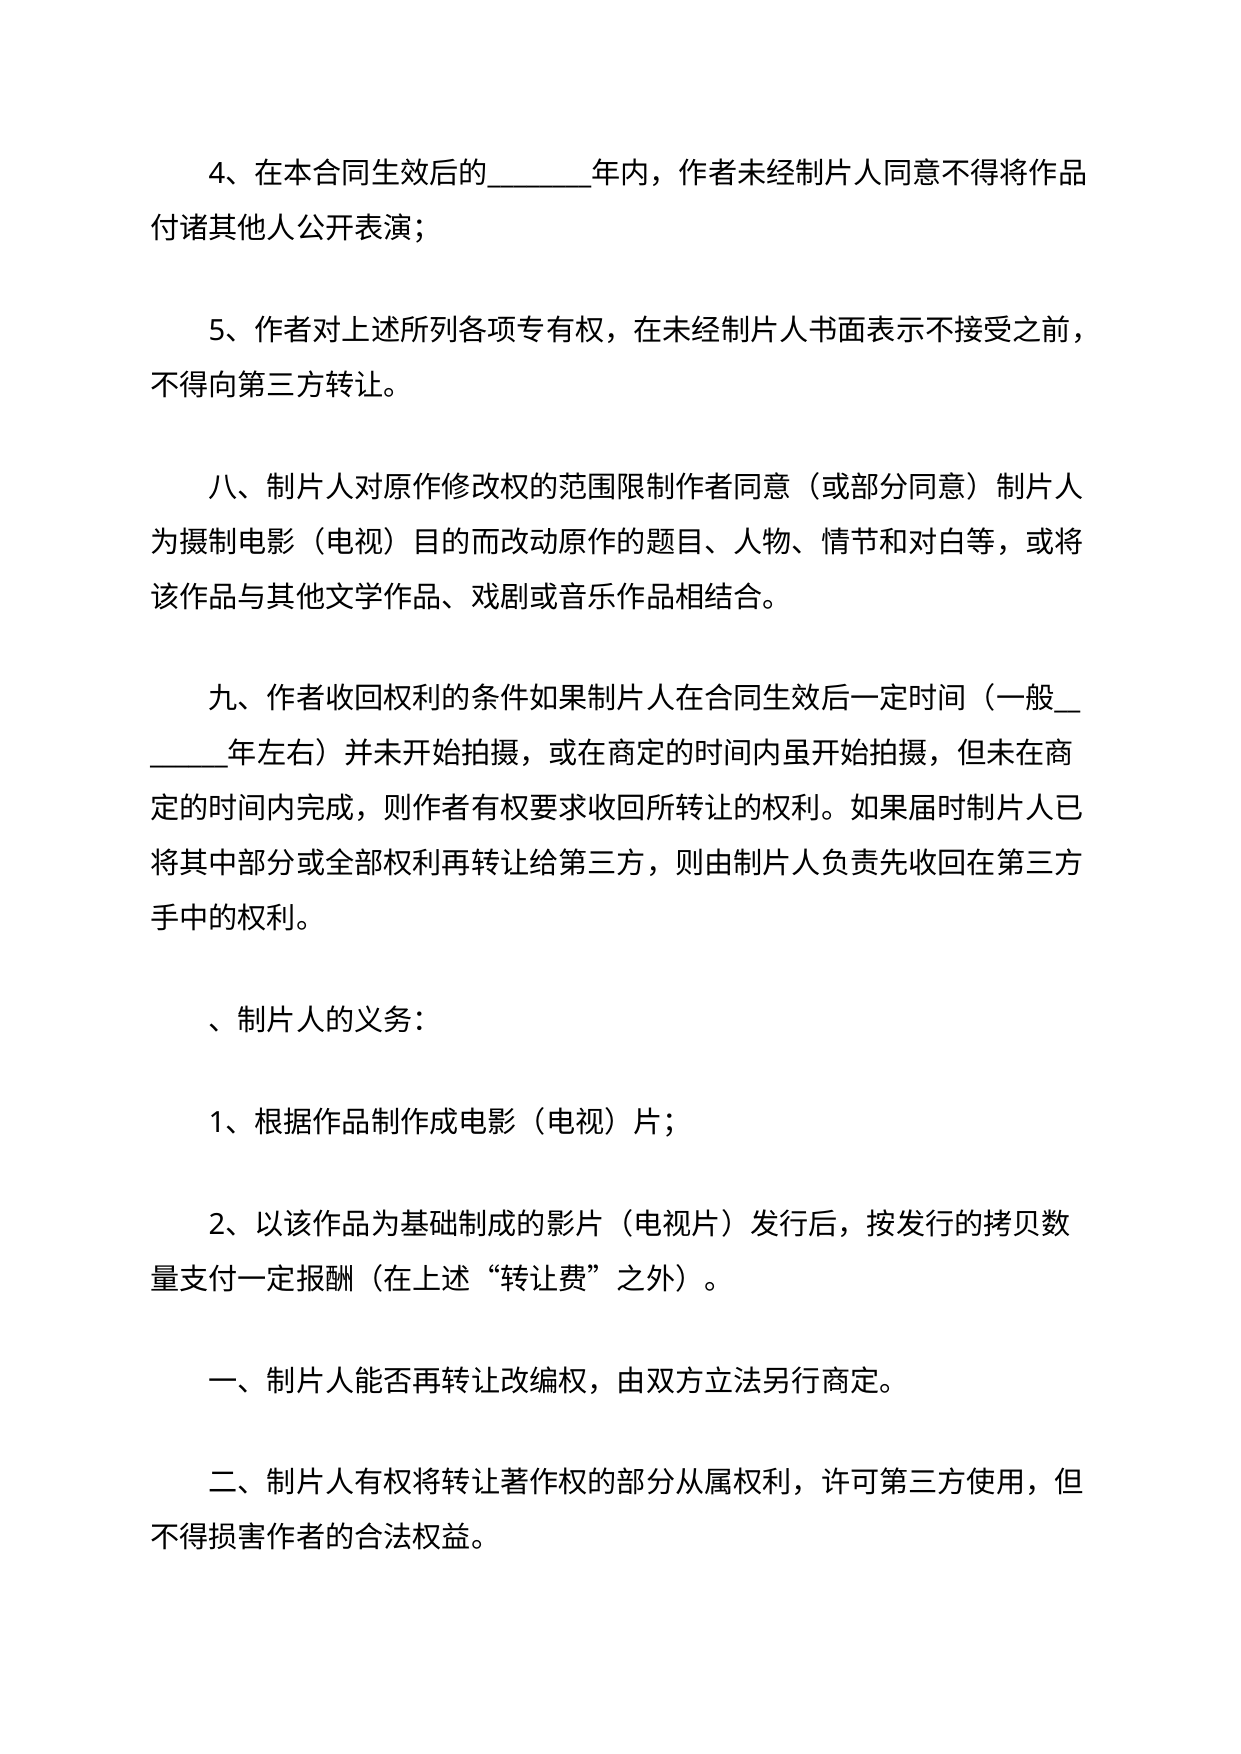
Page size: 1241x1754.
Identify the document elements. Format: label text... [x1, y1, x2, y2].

text 5、作者对上述所列各项专有权，在未经制片人书面表示不接受之前，不得向第三方转让。 [150, 307, 1090, 404]
text 一、制片人能否再转让改编权，由双方立法另行商定。 [150, 1357, 1090, 1399]
text 4、在本合同生效后的________年内，作者未经制片人同意不得将作品付诸其他人公开表演； [150, 150, 1090, 247]
text 九、作者收回权利的条件如果制片人在合同生效后一定时间（一般________年左右）并未开始拍摄，或在商定的时间内虽开始拍摄，但未在商定的时间内完成，则作者有权要求收回所转让的权利。如果届时制片人已将其中部分或全部权利再转让给第三方，则由制片人负责先收回在第三方手中的权利。 [150, 675, 1090, 937]
text 二、制片人有权将转让著作权的部分从属权利，许可第三方使用，但不得损害作者的合法权益。 [150, 1459, 1090, 1556]
text 2、以该作品为基础制成的影片（电视片）发行后，按发行的拷贝数量支付一定报酬（在上述“转让费”之外）。 [150, 1200, 1090, 1298]
text 1、根据作品制作成电影（电视）片； [150, 1098, 1090, 1141]
text 八、制片人对原作修改权的范围限制作者同意（或部分同意）制片人为摄制电影（电视）目的而改动原作的题目、人物、情节和对白等，或将该作品与其他文学作品、戏剧或音乐作品相结合。 [150, 463, 1090, 616]
text 、制片人的义务： [150, 997, 1090, 1039]
